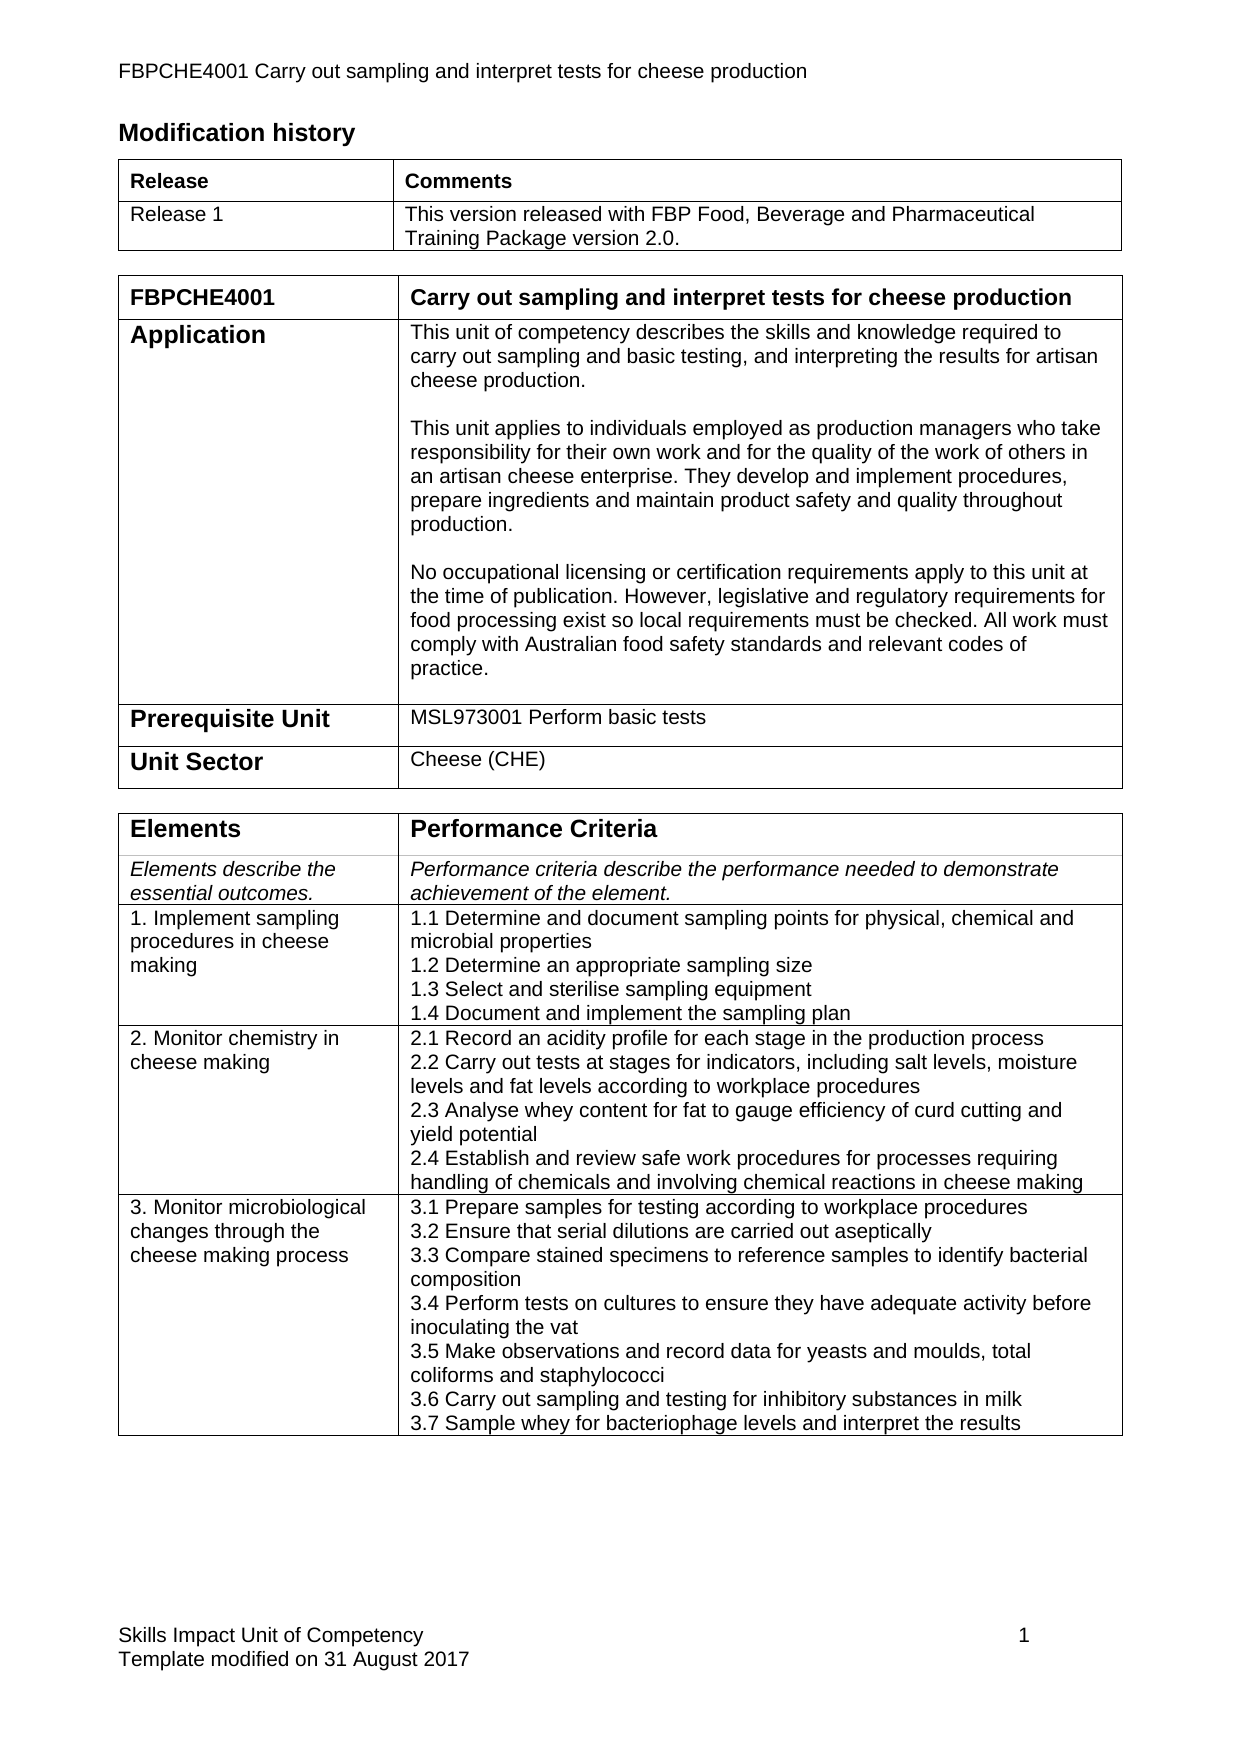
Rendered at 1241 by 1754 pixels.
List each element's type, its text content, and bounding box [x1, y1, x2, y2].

table_header Release [119, 160, 393, 201]
table_cell 1. Implement sampling procedures in cheese making [119, 905, 398, 1025]
table_cell Prerequisite Unit [119, 705, 398, 746]
table_cell This version released with FBP Food, Beverage and Pharmaceutical Training Package version 2.0. [394, 202, 1121, 250]
table_header FBPCHE4001 [119, 276, 398, 319]
table_cell Release 1 [119, 202, 393, 250]
subtitle Modification history [118, 118, 1122, 147]
table_cell This unit of competency describes the skills and knowledge required to carry out sampling and basic testing, and interpreting the results for artisan cheese production. This unit applies to individuals employed as production managers who take responsibility for their own work and for the quality of the work of others in an artisan cheese enterprise. They develop and implement procedures, prepare ingredients and maintain product safety and quality throughout production. No occupational licensing or certification requirements apply to this unit at the time of publication. However, legislative and regulatory requirements for food processing exist so local requirements must be checked. All work must comply with Australian food safety standards and relevant codes of practice. [399, 320, 1122, 703]
table_cell Application [119, 320, 398, 703]
table_cell 1.1 Determine and document sampling points for physical, chemical and microbial properties 1.2 Determine an appropriate sampling size 1.3 Select and sterilise sampling equipment 1.4 Document and implement the sampling plan [399, 905, 1122, 1025]
table_cell 2. Monitor chemistry in cheese making [119, 1026, 398, 1194]
table_header Performance Criteria [399, 814, 1122, 855]
table_header Carry out sampling and interpret tests for cheese production [399, 276, 1122, 319]
table_cell Performance criteria describe the performance needed to demonstrate achievement of the element. [399, 856, 1122, 904]
table_cell Elements describe the essential outcomes. [119, 856, 398, 904]
table_header Elements [119, 814, 398, 855]
table_cell 2.1 Record an acidity profile for each stage in the production process 2.2 Carry out tests at stages for indicators, including salt levels, moisture levels and fat levels according to workplace procedures 2.3 Analyse whey content for fat to gauge efficiency of curd cutting and yield potential 2.4 Establish and review safe work procedures for processes requiring handling of chemicals and involving chemical reactions in cheese making [399, 1026, 1122, 1194]
table_cell Unit Sector [119, 747, 398, 788]
table_cell 3.1 Prepare samples for testing according to workplace procedures 3.2 Ensure that serial dilutions are carried out aseptically 3.3 Compare stained specimens to reference samples to identify bacterial composition 3.4 Perform tests on cultures to ensure they have adequate activity before inoculating the vat 3.5 Make observations and record data for yeasts and moulds, total coliforms and staphylococci 3.6 Carry out sampling and testing for inhibitory substances in milk 3.7 Sample whey for bacteriophage levels and interpret the results [399, 1195, 1122, 1434]
table_cell MSL973001 Perform basic tests [399, 705, 1122, 746]
table_cell Cheese (CHE) [399, 747, 1122, 788]
table_cell 3. Monitor microbiological changes through the cheese making process [119, 1195, 398, 1434]
table_header Comments [394, 160, 1121, 201]
